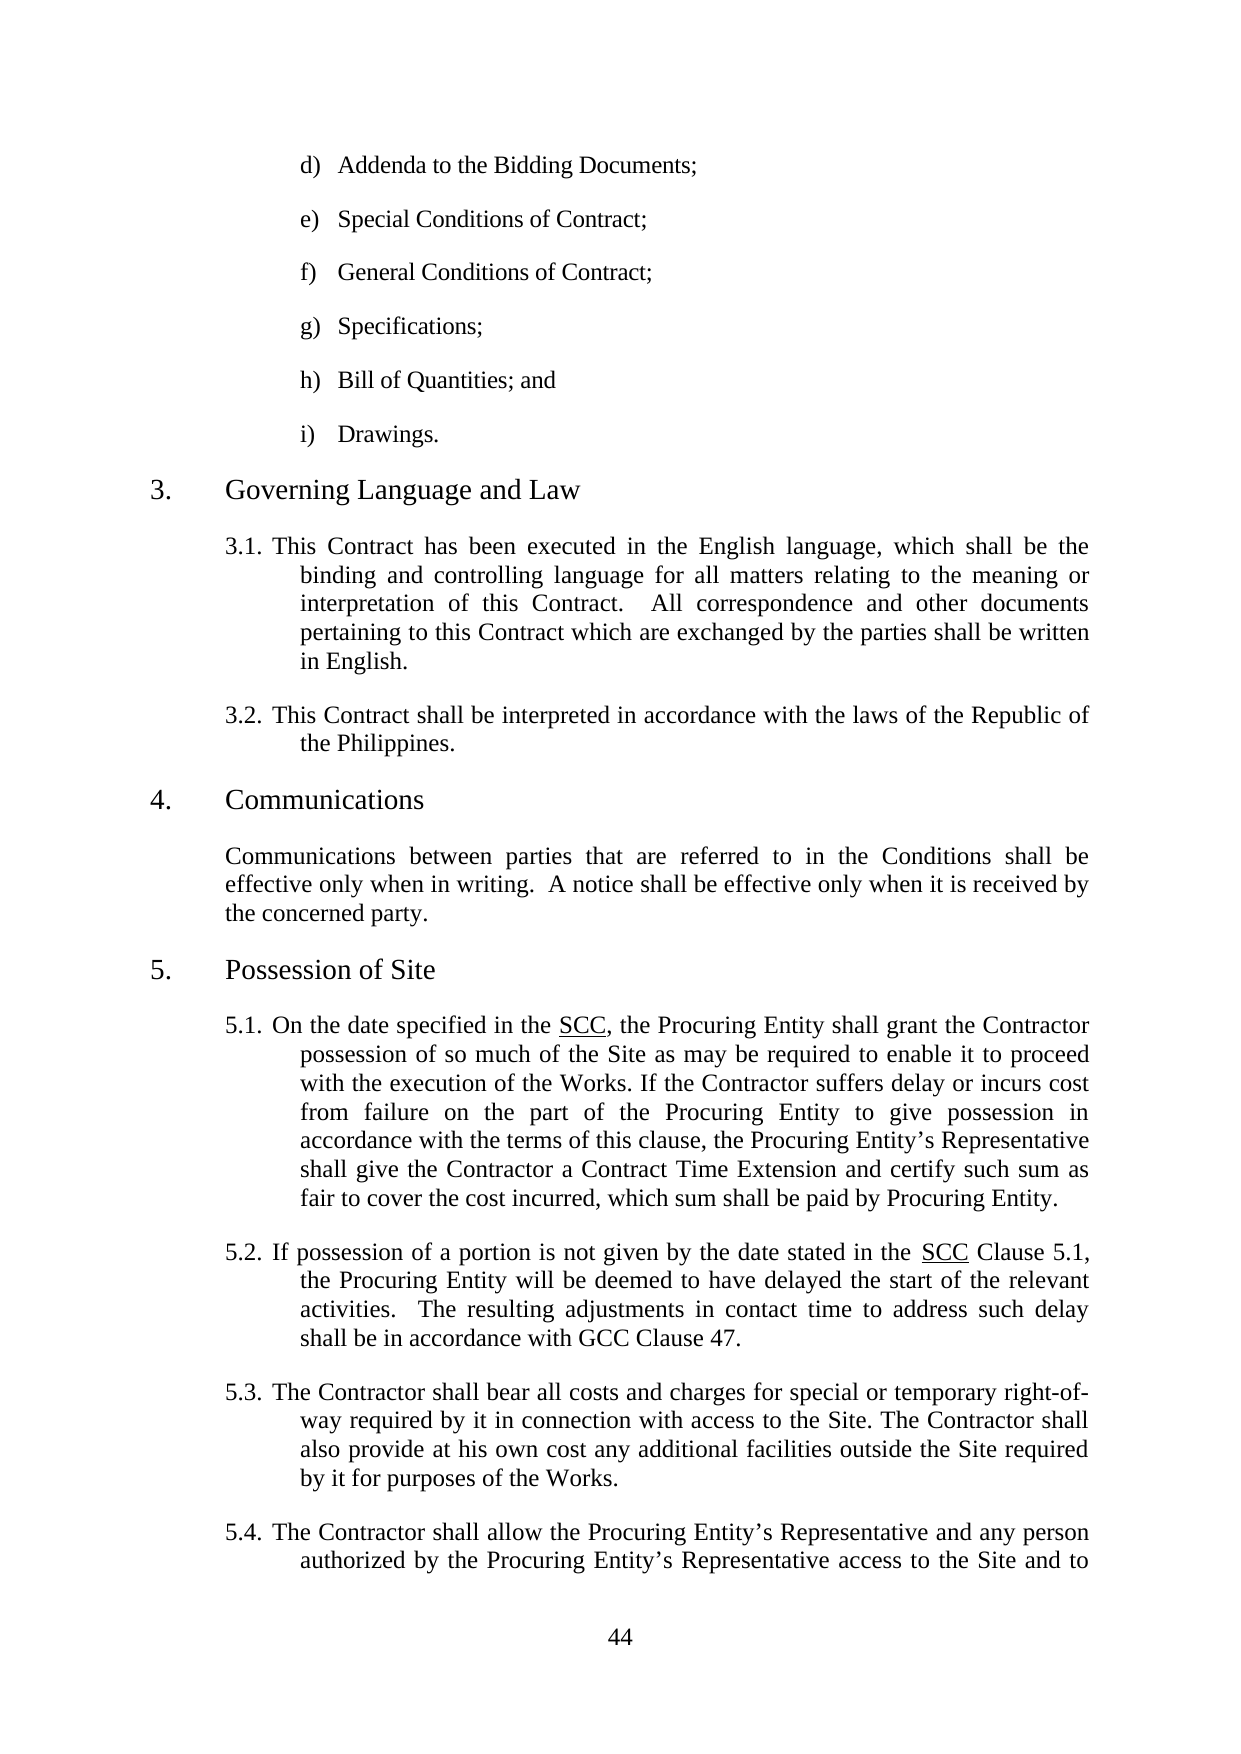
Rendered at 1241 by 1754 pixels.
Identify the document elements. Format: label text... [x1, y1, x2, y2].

list Drawings. [300, 419, 1090, 447]
list General Conditions of Contract; [300, 257, 1090, 286]
text The Contractor shall bear all costs and charges for special or temporary right-of-way required by it in connection with access to the Site. The Contractor shall also provide at his own cost any additional facilities outside the Site required by it for purposes of the Works. [225, 1377, 1090, 1492]
subtitle Communications [150, 782, 1090, 816]
text This Contract shall be interpreted in accordance with the laws of the Republic of the Philippines. [225, 700, 1090, 757]
list Special Conditions of Contract; [300, 204, 1090, 232]
list Communications between parties that are referred to in the Conditions shall be effective only when in writing. A notice shall be effective only when it is received by the concerned party. [225, 841, 1090, 927]
text If possession of a portion is not given by the date stated in the SCC Clause 5.1, the Procuring Entity will be deemed to have delayed the start of the relevant activities. The resulting adjustments in contact time to address such delay shall be in accordance with GCC Clause 47. [225, 1237, 1090, 1352]
text On the date specified in the SCC, the Procuring Entity shall grant the Contractor possession of so much of the Site as may be required to enable it to proceed with the execution of the Works. If the Contractor suffers delay or incurs cost from failure on the part of the Procuring Entity to give possession in accordance with the terms of this clause, the Procuring Entity’s Representative shall give the Contractor a Contract Time Extension and certify such sum as fair to cover the cost incurred, which sum shall be paid by Procuring Entity. [225, 1011, 1090, 1212]
subtitle Governing Language and Law [150, 472, 1090, 506]
text This Contract has been executed in the English language, which shall be the binding and controlling language for all matters relating to the meaning or interpretation of this Contract. All correspondence and other documents pertaining to this Contract which are exchanged by the parties shall be written in English. [225, 531, 1090, 675]
list Bill of Quantities; and [300, 365, 1090, 394]
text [225, 1517, 1090, 1574]
list Addenda to the Bidding Documents; [300, 150, 1090, 179]
subtitle Possession of Site [150, 952, 1090, 986]
list Specifications; [300, 311, 1090, 340]
